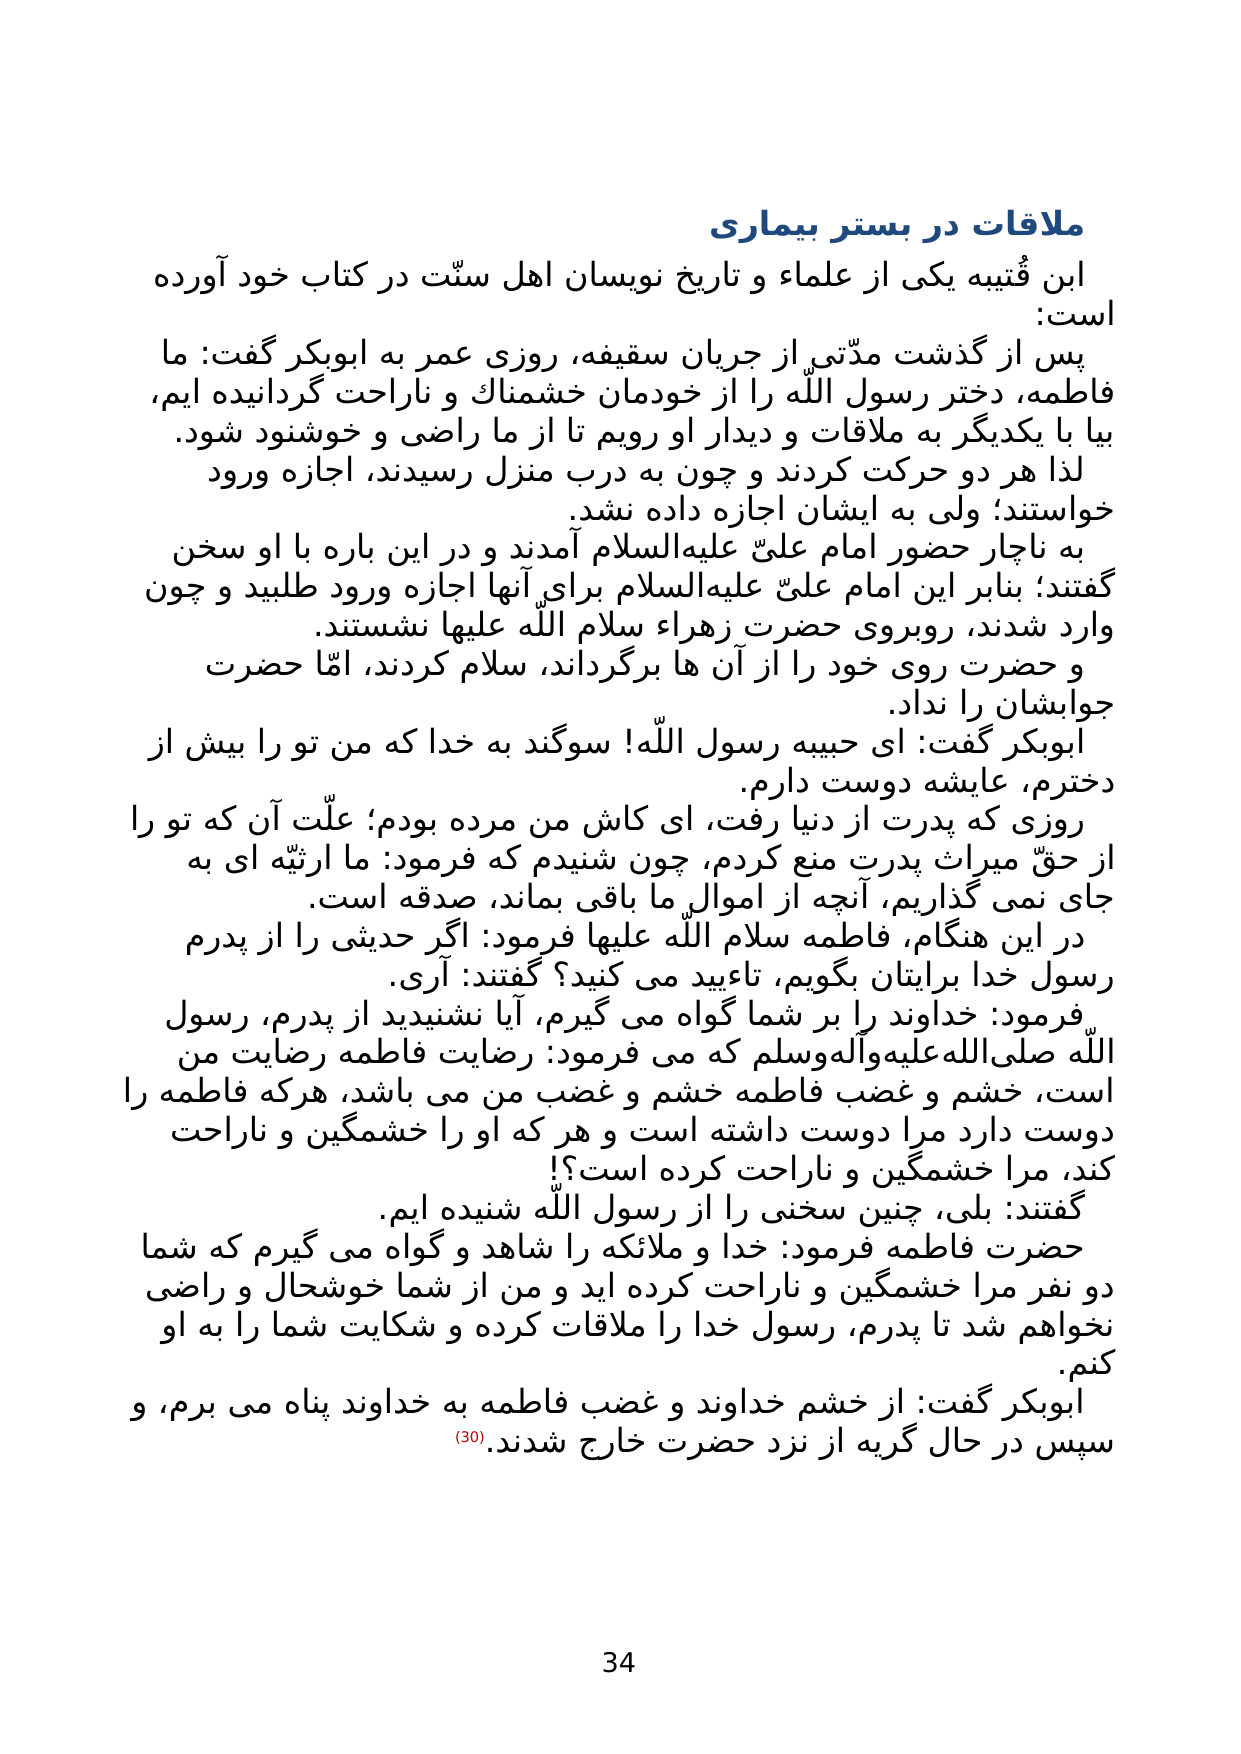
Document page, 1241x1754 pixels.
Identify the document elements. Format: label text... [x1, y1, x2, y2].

text لذا هر دو حركت كردند و چون به درب منزل رسيدند، اجازه ورود خواستند؛ ولى به ايشان اجازه داده نشد. [122, 450, 1116, 528]
text روزى كه پدرت از دنيا رفت، اى كاش من مرده بودم؛ علّت آن كه تو را از حقّ ميراث پدرت منع كردم، چون شنيدم كه فرمود: ما ارثيّه اى به جاى نمى گذاريم، آنچه از اموال ما باقى بماند، صدقه است. [122, 800, 1116, 916]
text ابوبكر گفت: از خشم خداوند و غضب فاطمه به خداوند پناه مى برم، و سپس در حال گريه از نزد حضرت خارج شدند.(30) [122, 1383, 1116, 1460]
text به ناچار حضور امام علىّ عليه‌السلام آمدند و در اين باره با او سخن گفتند؛ بنابر اين امام علىّ عليه‌السلام براى آنها اجازه ورود طلبيد و چون وارد شدند، روبروى حضرت زهراء سلام اللّه عليها نشستند. [122, 528, 1116, 644]
text ابن قُتيبه يكى از علماء و تاريخ نويسان اهل سنّت در كتاب خود آورده است: [122, 256, 1116, 334]
text در اين هنگام، فاطمه سلام اللّه عليها فرمود: اگر حديثى را از پدرم رسول خدا برايتان بگويم، تاءييد مى كنيد؟ گفتند: آرى. [122, 916, 1116, 994]
text پس از گذشت مدّتى از جريان سقيفه، روزى عمر به ابوبكر گفت: ما فاطمه، دختر رسول اللّه را از خودمان خشمناك و ناراحت گردانيده ايم، بيا با يكديگر به ملاقات و ديدار او رويم تا از ما راضى و خوشنود شود. [122, 334, 1116, 450]
text حضرت فاطمه فرمود: خدا و ملائكه را شاهد و گواه مى گيرم كه شما دو نفر مرا خشمگين و ناراحت كرده ايد و من از شما خوشحال و راضى نخواهم شد تا پدرم، رسول خدا را ملاقات كرده و شكايت شما را به او كنم. [122, 1227, 1116, 1383]
text گفتند: بلى، چنين سخنى را از رسول اللّه شنيده ايم. [122, 1188, 1116, 1227]
subtitle ملاقات در بستر بيمارى [122, 204, 1116, 243]
text و حضرت روى خود را از آن ها برگرداند، سلام كردند، امّا حضرت جوابشان را نداد. [122, 644, 1116, 722]
text ابوبكر گفت: اى حبيبه رسول اللّه! سوگند به خدا كه من تو را بيش از دخترم، عايشه دوست دارم. [122, 722, 1116, 800]
text فرمود: خداوند را بر شما گواه مى گيرم، آيا نشنيديد از پدرم، رسول اللّه صلى‌الله‌عليه‌وآله‌وسلم كه مى فرمود: رضايت فاطمه رضايت من است، خشم و غضب فاطمه خشم و غضب من مى باشد، هركه فاطمه را دوست دارد مرا دوست داشته است و هر كه او را خشمگين و ناراحت كند، مرا خشمگين و ناراحت كرده است؟! [122, 994, 1116, 1188]
